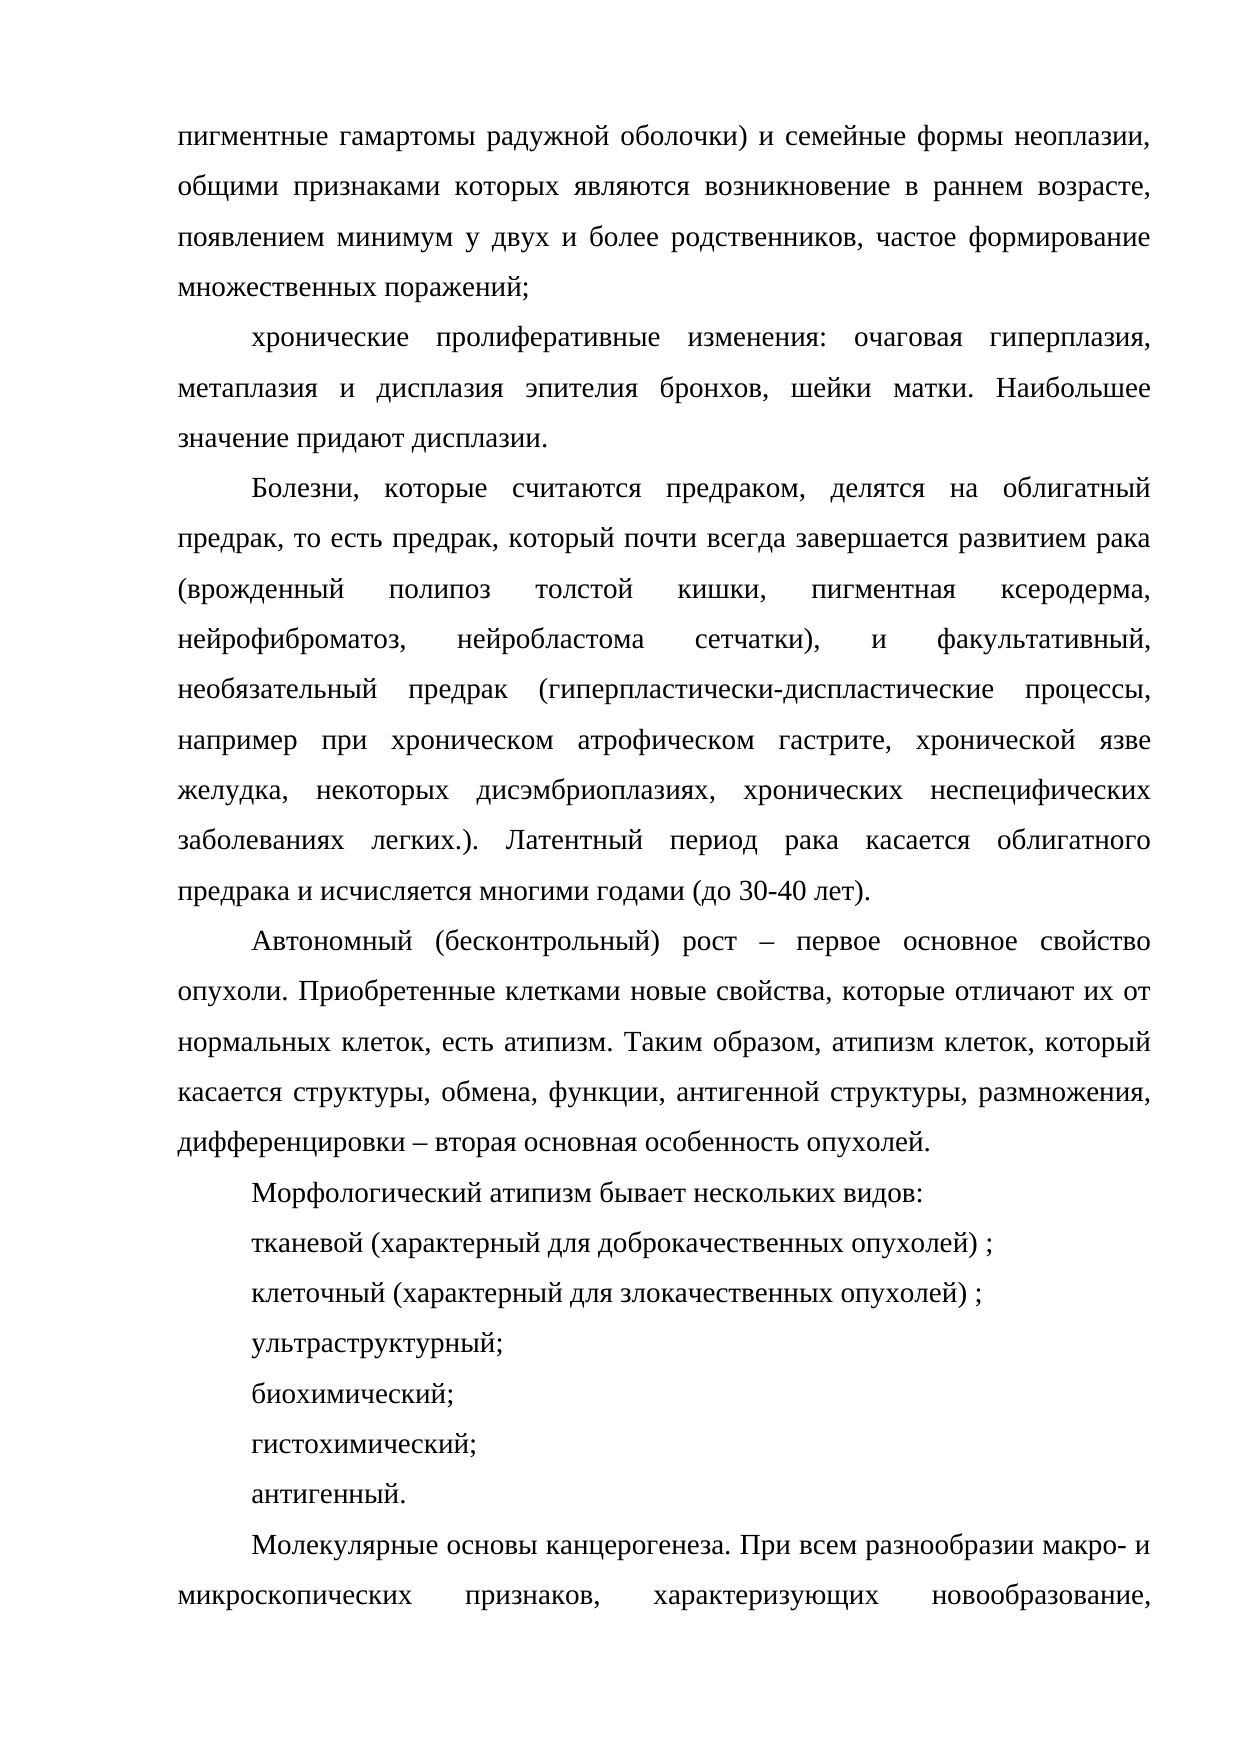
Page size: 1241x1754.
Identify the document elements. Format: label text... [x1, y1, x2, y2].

text тканевой (характерный для доброкачественных опухолей) ; [177, 1225, 1152, 1258]
text Болезни, которые считаются предраком, делятся на облигатный предрак, то есть предрак, который почти всегда завершается развитием рака (врожденный полипоз толстой кишки, пигментная ксеродерма, нейрофиброматоз, нейробластома сетчатки), и факультативный, необязательный предрак (гиперпластически-диспластические процессы, например при хроническом атрофическом гастрите, хронической язве желудка, некоторых дисэмбриоплазиях, хронических неспецифических заболеваниях легких.). Латентный период рака касается облигатного предрака и исчисляется многими годами (до 30-40 лет). [177, 470, 1152, 906]
text ультраструктурный; [177, 1326, 1152, 1359]
text гистохимический; [177, 1426, 1152, 1460]
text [177, 118, 1152, 303]
text биохимический; [177, 1376, 1152, 1409]
text антигенный. [177, 1477, 1152, 1510]
text хронические пролиферативные изменения: очаговая гиперплазия, метаплазия и дисплазия эпителия бронхов, шейки матки. Наибольшее значение придают дисплазии. [177, 319, 1152, 453]
text клеточный (характерный для злокачественных опухолей) ; [177, 1275, 1152, 1309]
text Морфологический атипизм бывает нескольких видов: [177, 1175, 1152, 1208]
text Автономный (бесконтрольный) рост – первое основное свойство опухоли. Приобретенные клетками новые свойства, которые отличают их от нормальных клеток, есть атипизм. Таким образом, атипизм клеток, который касается структуры, обмена, функции, антигенной структуры, размножения, дифференцировки – вторая основная особенность опухолей. [177, 923, 1152, 1158]
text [177, 1527, 1152, 1611]
